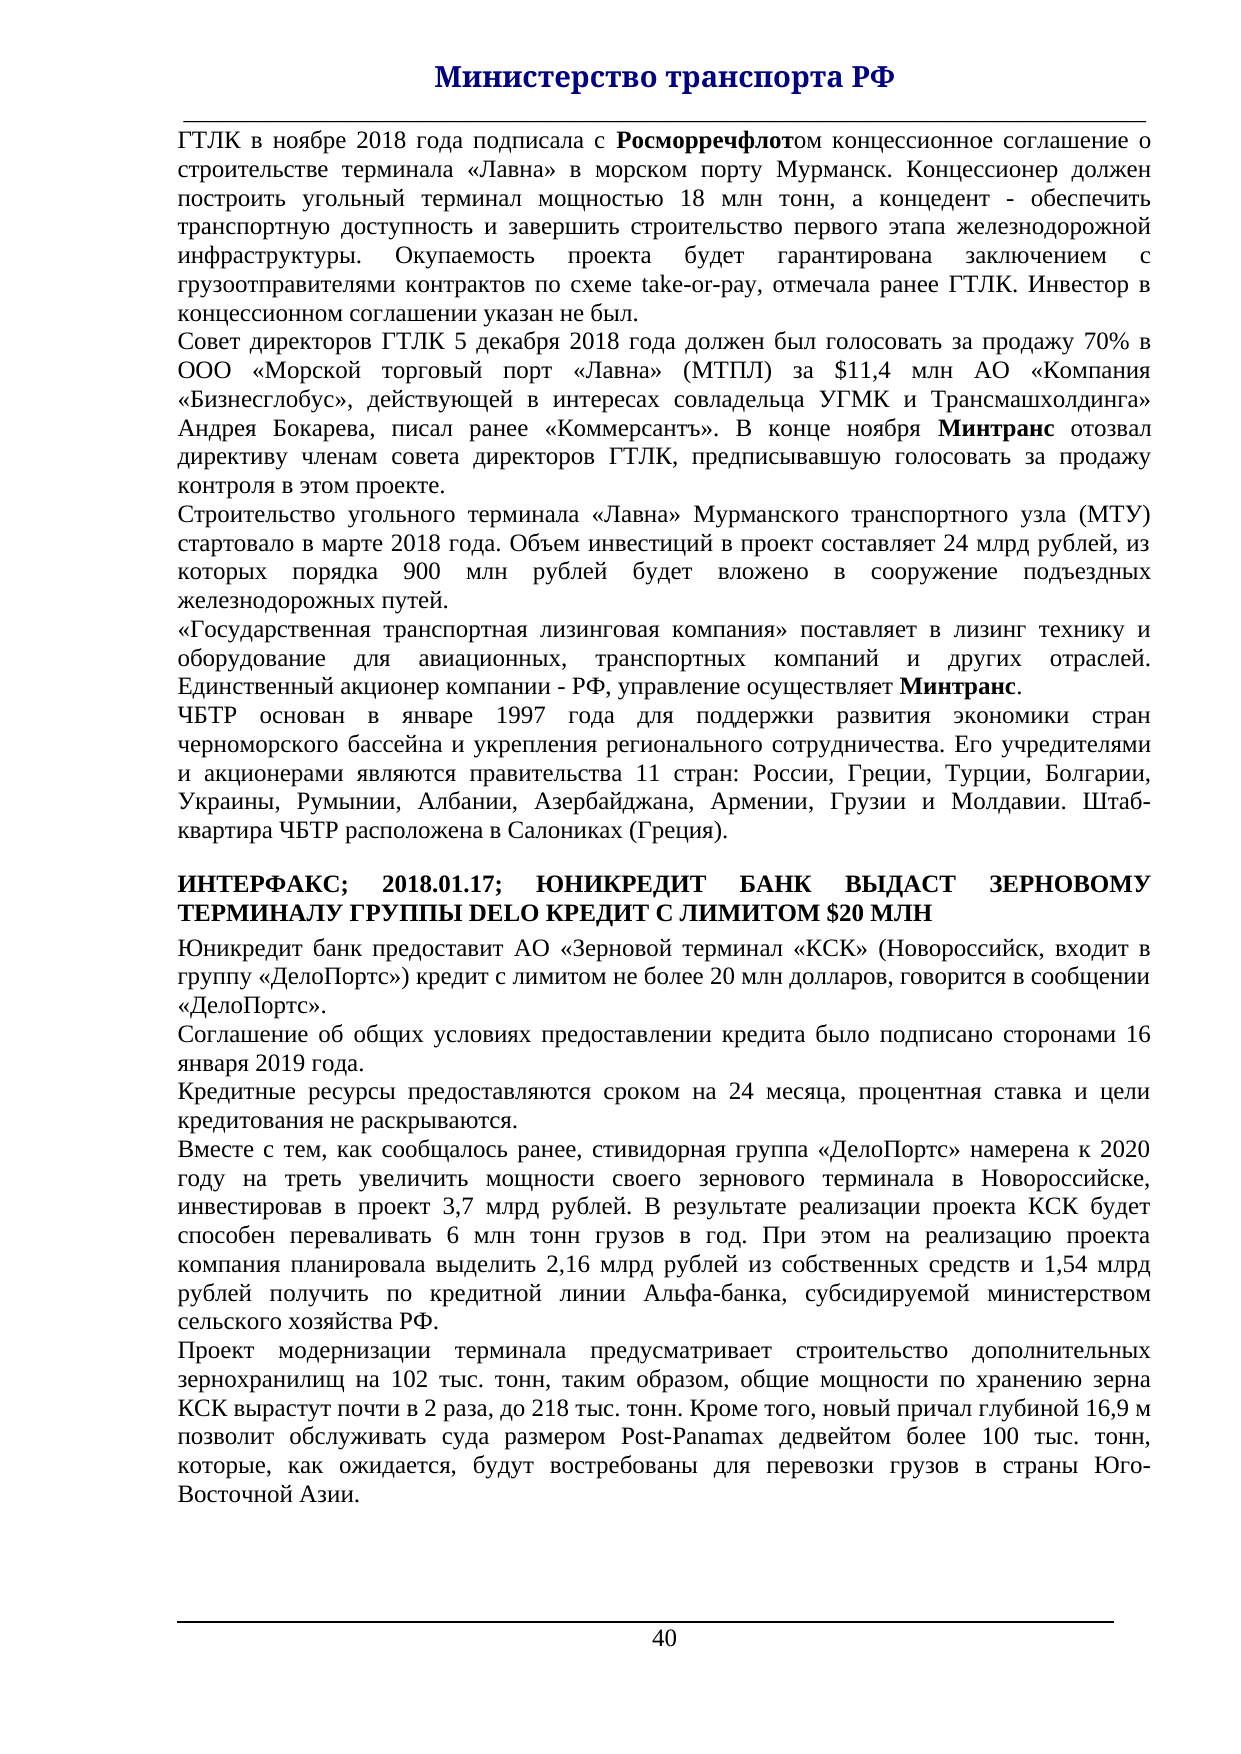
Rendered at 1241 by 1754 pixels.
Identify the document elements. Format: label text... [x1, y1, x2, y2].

text ГТЛК в ноябре 2018 года подписала с Росморречфлотом концессионное соглашение о строительстве терминала «Лавна» в морском порту Мурманск. Концессионер должен построить угольный терминал мощностью 18 млн тонн, а концедент - обеспечить транспортную доступность и завершить строительство первого этапа железнодорожной инфраструктуры. Окупаемость проекта будет гарантирована заключением с грузоотправителями контрактов по схеме take-or-pay, отмечала ранее ГТЛК. Инвестор в концессионном соглашении указан не был. [177, 125, 1152, 326]
subtitle ИНТЕРФАКС; 2018.01.17; ЮНИКРЕДИТ БАНК ВЫДАСТ ЗЕРНОВОМУ ТЕРМИНАЛУ ГРУППЫ DELO КРЕДИТ С ЛИМИТОМ $20 МЛН [177, 869, 1152, 926]
text Проект модернизации терминала предусматривает строительство дополнительных зернохранилищ на 102 тыс. тонн, таким образом, общие мощности по хранению зерна КСК вырастут почти в 2 раза, до 218 тыс. тонн. Кроме того, новый причал глубиной 16,9 м позволит обслуживать суда размером Post-Panamax дедвейтом более 100 тыс. тонн, которые, как ожидается, будут востребованы для перевозки грузов в страны Юго-Восточной Азии. [177, 1335, 1152, 1508]
text Кредитные ресурсы предоставляются сроком на 24 месяца, процентная ставка и цели кредитования не раскрываются. [177, 1076, 1152, 1134]
text Совет директоров ГТЛК 5 декабря 2018 года должен был голосовать за продажу 70% в ООО «Морской торговый порт «Лавна» (МТПЛ) за $11,4 млн АО «Компания «Бизнесглобус», действующей в интересах совладельца УГМК и Трансмашхолдинга» Андрея Бокарева, писал ранее «Коммерсантъ». В конце ноября Минтранс отозвал директиву членам совета директоров ГТЛК, предписывавшую голосовать за продажу контроля в этом проекте. [177, 326, 1152, 499]
text Юникредит банк предоставит АО «Зерновой терминал «КСК» (Новороссийск, входит в группу «ДелоПортс») кредит с лимитом не более 20 млн долларов, говорится в сообщении «ДелоПортс». [177, 933, 1152, 1019]
text ЧБТР основан в январе 1997 года для поддержки развития экономики стран черноморского бассейна и укрепления регионального сотрудничества. Его учредителями и акционерами являются правительства 11 стран: России, Греции, Турции, Болгарии, Украины, Румынии, Албании, Азербайджана, Армении, Грузии и Молдавии. Штаб-квартира ЧБТР расположена в Салониках (Греция). [177, 700, 1152, 844]
text Вместе с тем, как сообщалось ранее, стивидорная группа «ДелоПортс» намерена к 2020 году на треть увеличить мощности своего зернового терминала в Новороссийске, инвестировав в проект 3,7 млрд рублей. В результате реализации проекта КСК будет способен переваливать 6 млн тонн грузов в год. При этом на реализацию проекта компания планировала выделить 2,16 млрд рублей из собственных средств и 1,54 млрд рублей получить по кредитной линии Альфа-банка, субсидируемой министерством сельского хозяйства РФ. [177, 1134, 1152, 1335]
text «Государственная транспортная лизинговая компания» поставляет в лизинг технику и оборудование для авиационных, транспортных компаний и других отраслей. Единственный акционер компании - РФ, управление осуществляет Минтранс. [177, 614, 1152, 700]
text Строительство угольного терминала «Лавна» Мурманского транспортного узла (МТУ) стартовало в марте 2018 года. Объем инвестиций в проект составляет 24 млрд рублей, из которых порядка 900 млн рублей будет вложено в сооружение подъездных железнодорожных путей. [177, 499, 1152, 614]
text Соглашение об общих условиях предоставлении кредита было подписано сторонами 16 января 2019 года. [177, 1019, 1152, 1076]
